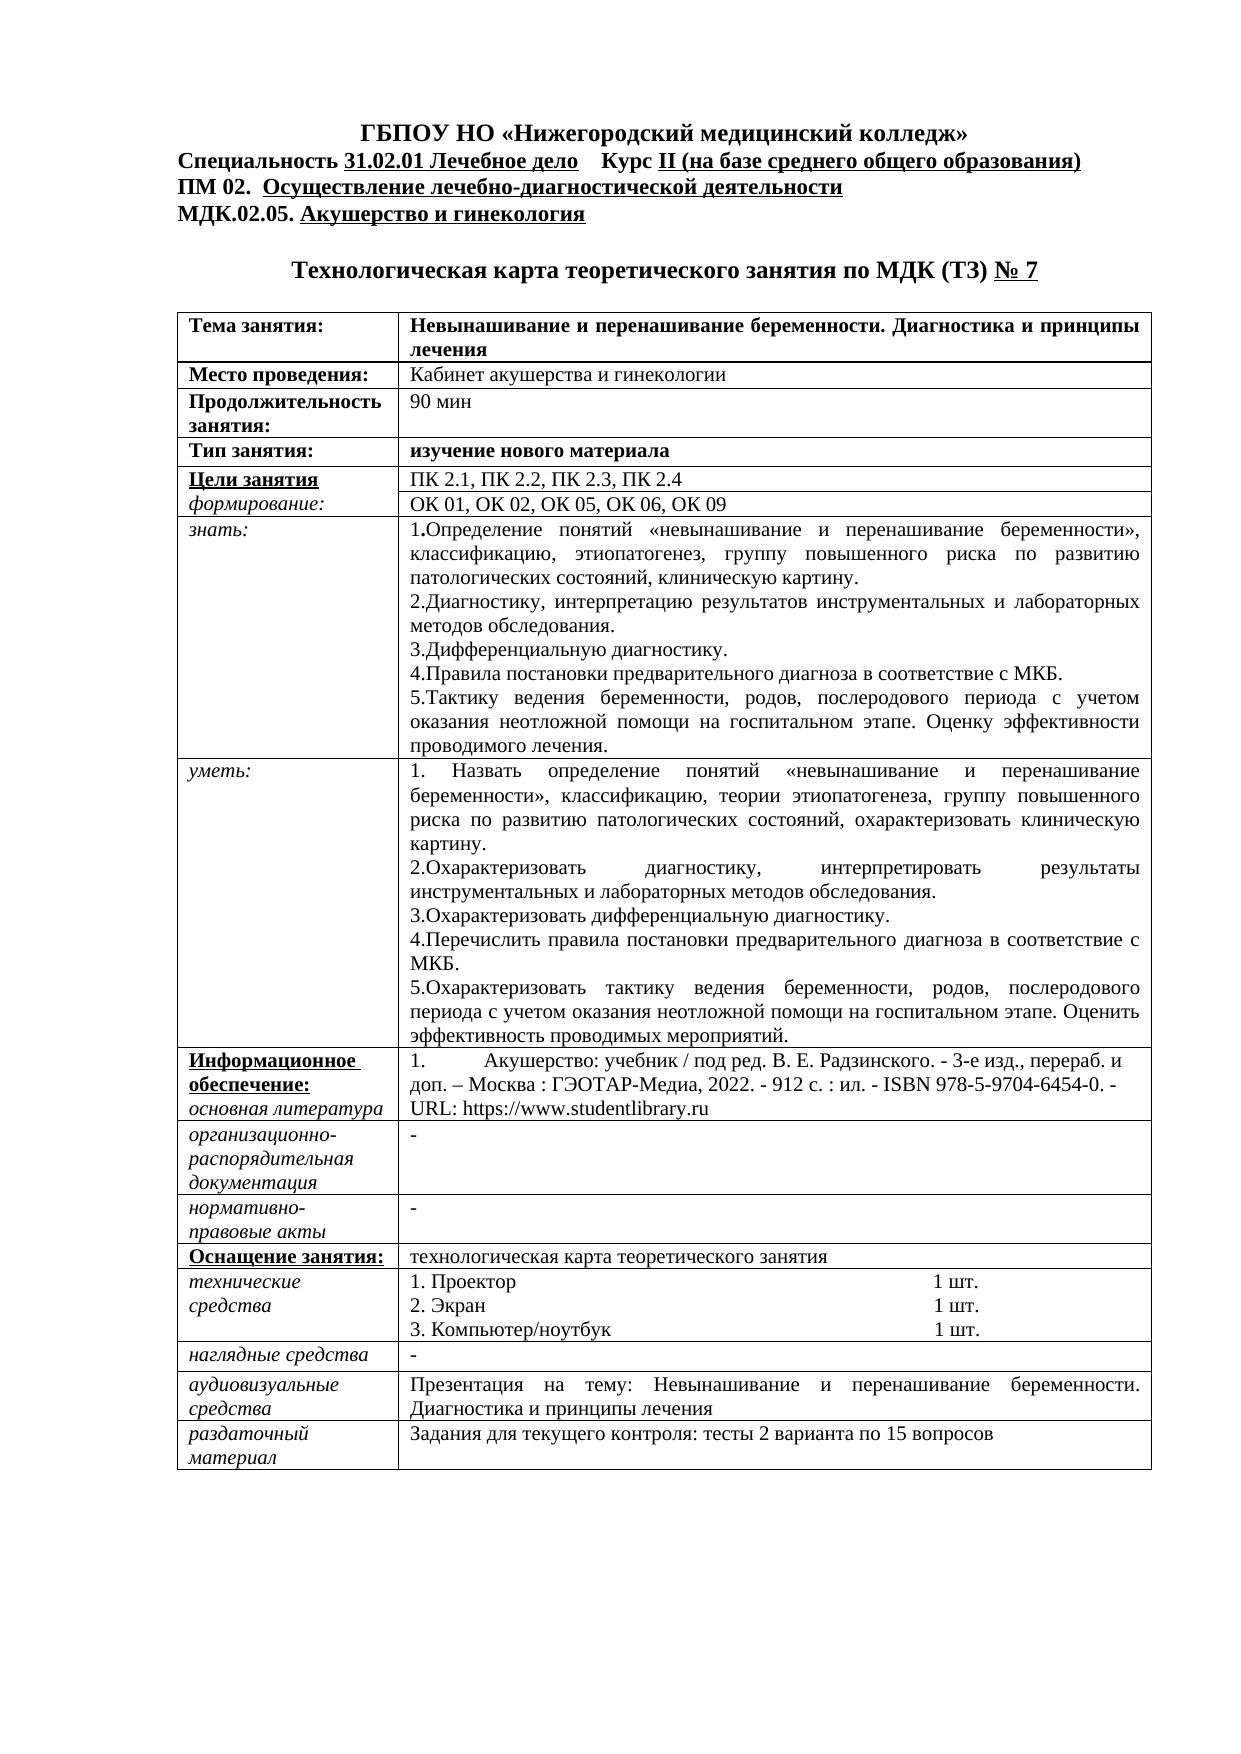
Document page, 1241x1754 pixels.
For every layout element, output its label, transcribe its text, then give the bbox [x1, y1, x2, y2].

table_cell 1.Определение понятий «невынашивание и перенашивание беременности», классификацию, этиопатогенез, группу повышенного риска по развитию патологических состояний, клиническую картину. 2.Диагностику, интерпретацию результатов инструментальных и лабораторных методов обследования. 3.Дифференциальную диагностику. 4.Правила постановки предварительного диагноза в соответствие с МКБ. 5.Тактику ведения беременности, родов, послеродового периода с учетом оказания неотложной помощи на госпитальном этапе. Оценку эффективности проводимого лечения. [399, 517, 1151, 757]
text Технологическая карта теоретического занятия по МДК (ТЗ) № 7 [177, 255, 1152, 283]
table_cell Задания для текущего контроля: тесты 2 варианта по 15 вопросов [399, 1421, 1151, 1469]
table_cell 1. Назвать определение понятий «невынашивание и перенашивание беременности», классификацию, теории этиопатогенеза, группу повышенного риска по развитию патологических состояний, охарактеризовать клиническую картину. 2.Охарактеризовать диагностику, интерпретировать результаты инструментальных и лабораторных методов обследования. 3.Охарактеризовать дифференциальную диагностику. 4.Перечислить правила постановки предварительного диагноза в соответствие с МКБ. 5.Охарактеризовать тактику ведения беременности, родов, послеродового периода с учетом оказания неотложной помощи на госпитальном этапе. Оценить эффективность проводимых мероприятий. [399, 759, 1151, 1047]
table_cell уметь: [178, 759, 398, 1047]
text ГБПОУ НО «Нижегородский медицинский колледж» [177, 118, 1152, 147]
table_cell Информационное обеспечение: основная литература [178, 1048, 398, 1120]
table_cell изучение нового материала [399, 438, 1151, 466]
table_cell организационно-распорядительная документация [178, 1121, 398, 1194]
table_cell Кабинет акушерства и гинекологии [399, 363, 1151, 388]
table_cell - [399, 1342, 1151, 1371]
table_cell Продолжительность занятия: [178, 389, 398, 437]
table_header Тема занятия: [178, 313, 398, 361]
table_cell технологическая карта теоретического занятия [399, 1244, 1151, 1268]
table_cell Место проведения: [178, 363, 398, 388]
table_cell Презентация на тему: Невынашивание и перенашивание беременности. Диагностика и принципы лечения [399, 1372, 1151, 1420]
table_cell наглядные средства [178, 1342, 398, 1371]
table_cell аудиовизуальные средства [178, 1372, 398, 1420]
text МДК.02.05. Акушерство и гинекология [177, 199, 1152, 226]
table_cell 1. Акушерство: учебник / под ред. В. Е. Радзинского. - 3-е изд., перераб. и доп. – Москва : ГЭОТАР-Медиа, 2022. - 912 с. : ил. - ISBN 978-5-9704-6454-0. - URL: https://www.studentlibrary.ru [399, 1048, 1151, 1120]
table_cell 1. Проектор 1 шт. 2. Экран 1 шт. 3. Компьютер/ноутбук 1 шт. [399, 1269, 1151, 1341]
table_cell знать: [178, 517, 398, 757]
text Специальность 31.02.01 Лечебное дело Курс II (на базе среднего общего образования) [177, 147, 1152, 173]
text ПМ 02. Осуществление лечебно-диагностической деятельности [177, 173, 1152, 199]
table_cell раздаточный материал [178, 1421, 398, 1469]
table_cell ОК 01, ОК 02, ОК 05, ОК 06, ОК 09 [399, 492, 1151, 516]
table_cell Цели занятия формирование: [178, 467, 398, 516]
table_cell Оснащение занятия: [178, 1244, 398, 1268]
table_cell - [399, 1121, 1151, 1194]
table_cell 90 мин [399, 389, 1151, 437]
table_cell технические средства [178, 1269, 398, 1341]
table_cell ПК 2.1, ПК 2.2, ПК 2.3, ПК 2.4 [399, 467, 1151, 491]
table_cell Тип занятия: [178, 438, 398, 466]
table_cell - [399, 1195, 1151, 1243]
table_cell нормативно-правовые акты [178, 1195, 398, 1243]
table_header Невынашивание и перенашивание беременности. Диагностика и принципы лечения [399, 313, 1151, 361]
